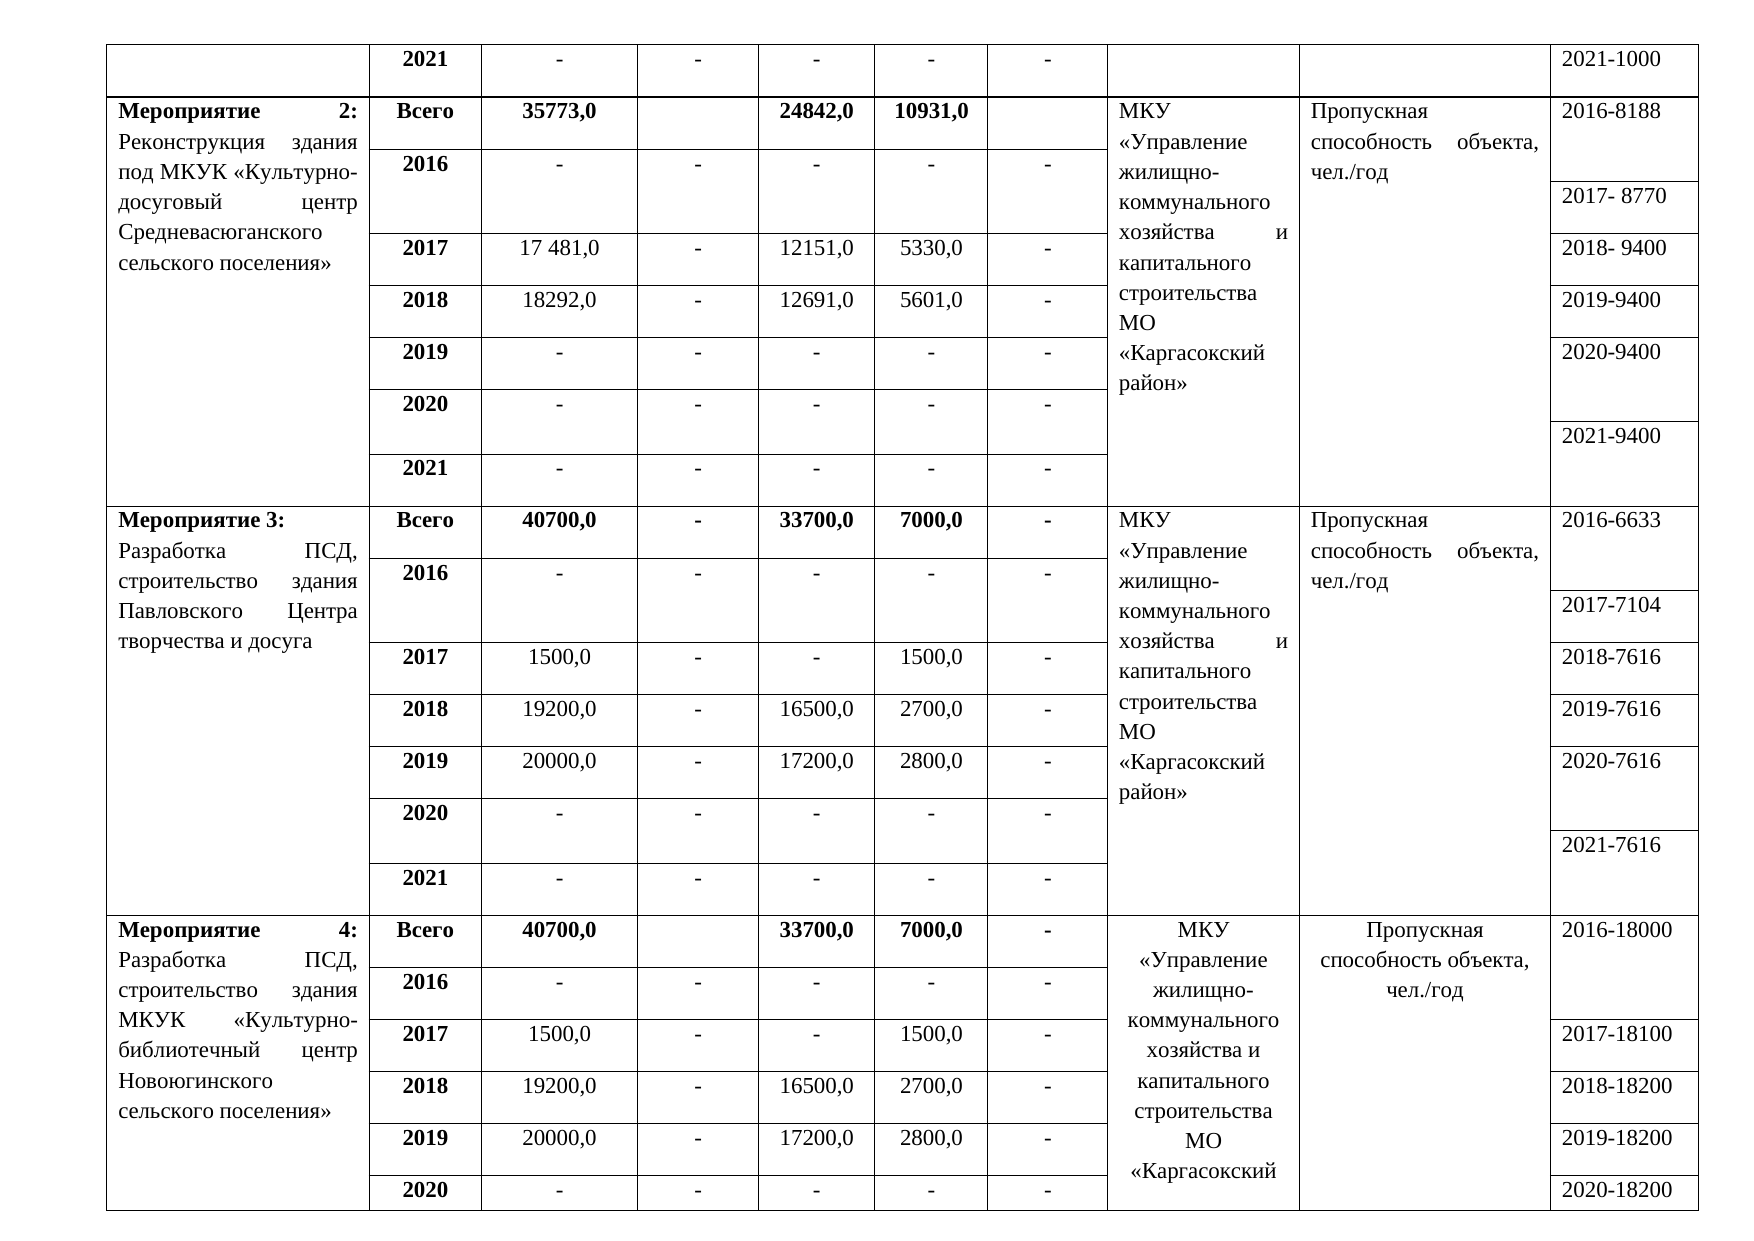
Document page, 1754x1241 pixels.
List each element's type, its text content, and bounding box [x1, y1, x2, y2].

table_cell - [988, 968, 1107, 1019]
table_cell - [988, 1176, 1107, 1209]
table_cell - [875, 150, 987, 233]
table_cell 17 481,0 [482, 234, 637, 285]
table_cell 2018-18200 [1551, 1072, 1698, 1123]
table_cell 18292,0 [482, 286, 637, 337]
table_cell 19200,0 [482, 1072, 637, 1123]
table_cell 2020-9400 [1551, 338, 1698, 421]
table_cell - [638, 507, 758, 558]
table_cell - [875, 799, 987, 862]
table_cell Всего [370, 98, 481, 148]
table_cell 16500,0 [759, 695, 874, 746]
table_cell 12151,0 [759, 234, 874, 285]
table_cell 2700,0 [875, 1072, 987, 1123]
table_cell - [875, 864, 987, 914]
table_cell 2019 [370, 338, 481, 389]
table_cell - [759, 1020, 874, 1071]
table_cell 2019 [370, 1124, 481, 1175]
table_cell 2016 [370, 968, 481, 1019]
table_cell 2021 [370, 455, 481, 506]
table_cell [1300, 916, 1550, 1209]
table_cell 1500,0 [875, 1020, 987, 1071]
table_cell 2016 [370, 150, 481, 233]
table_cell 2019 [370, 747, 481, 798]
table_cell - [988, 507, 1107, 558]
table_cell 16500,0 [759, 1072, 874, 1123]
table_cell 2017 [370, 643, 481, 694]
table_cell 2017 [370, 1020, 481, 1071]
table_cell 2021-7616 [1551, 831, 1698, 914]
table_cell - [988, 559, 1107, 642]
table_cell - [638, 695, 758, 746]
table_cell 12691,0 [759, 286, 874, 337]
table_cell - [638, 45, 758, 96]
table_cell 2020 [370, 1176, 481, 1209]
table_cell 2800,0 [875, 1124, 987, 1175]
table_cell 1500,0 [482, 643, 637, 694]
table_cell Мероприятие 3: Разработка ПСД, строительство здания Павловского Центра творчества и досуга [107, 507, 369, 914]
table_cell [1108, 916, 1299, 1209]
table_cell - [638, 455, 758, 506]
table_cell - [482, 1176, 637, 1209]
table_cell - [988, 695, 1107, 746]
table_cell 2018- 9400 [1551, 234, 1698, 285]
table_cell - [759, 150, 874, 233]
table_cell - [638, 1124, 758, 1175]
table_cell - [638, 968, 758, 1019]
table_cell 17200,0 [759, 747, 874, 798]
table_cell 2018 [370, 1072, 481, 1123]
table_cell 40700,0 [482, 916, 637, 967]
table_cell 2020 [370, 799, 481, 862]
table_cell - [638, 864, 758, 914]
table_cell 17200,0 [759, 1124, 874, 1175]
table_cell - [875, 338, 987, 389]
table_cell - [638, 234, 758, 285]
table_cell - [875, 1176, 987, 1209]
table_cell - [759, 455, 874, 506]
table_cell - [638, 338, 758, 389]
table_cell - [638, 799, 758, 862]
table_cell 2018 [370, 286, 481, 337]
table_cell 2021 [370, 864, 481, 914]
table_cell - [875, 455, 987, 506]
table_cell 5330,0 [875, 234, 987, 285]
table_cell 1500,0 [482, 1020, 637, 1071]
table_cell - [759, 559, 874, 642]
table_cell 7000,0 [875, 916, 987, 967]
table_cell 2016-6633 [1551, 507, 1698, 590]
table_cell Всего [370, 916, 481, 967]
table_cell Мероприятие 2: Реконструкция здания под МКУК «Культурно-досуговый центр Средневасюганского сельского поселения» [107, 98, 369, 506]
table_cell 7000,0 [875, 507, 987, 558]
table_cell - [638, 286, 758, 337]
table_cell 10931,0 [875, 98, 987, 148]
table_cell - [988, 1020, 1107, 1071]
table_cell - [638, 747, 758, 798]
table_cell - [875, 390, 987, 453]
table_cell 33700,0 [759, 507, 874, 558]
table_cell - [482, 150, 637, 233]
table_cell - [638, 1176, 758, 1209]
table_cell - [638, 390, 758, 453]
table_cell - [759, 643, 874, 694]
table_cell 19200,0 [482, 695, 637, 746]
table_cell Всего [370, 507, 481, 558]
table_cell 35773,0 [482, 98, 637, 148]
table_cell 2021-9400 [1551, 422, 1698, 506]
table_cell - [988, 1124, 1107, 1175]
table_cell - [638, 643, 758, 694]
table_cell 2020-7616 [1551, 747, 1698, 830]
table_cell - [482, 968, 637, 1019]
table_cell Пропускная способность объекта, чел./год [1300, 507, 1550, 914]
table_cell - [988, 747, 1107, 798]
table_cell - [759, 968, 874, 1019]
table_cell - [482, 864, 637, 914]
table_cell 24842,0 [759, 98, 874, 148]
table_cell - [988, 45, 1107, 96]
table_cell - [988, 799, 1107, 862]
table_cell - [759, 1176, 874, 1209]
table_cell - [875, 45, 987, 96]
table_cell 2016-8188 [1551, 98, 1698, 181]
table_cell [1108, 98, 1299, 506]
table_cell [988, 98, 1107, 148]
table_cell Мероприятие 4: Разработка ПСД, строительство здания МКУК «Культурно-библиотечный центр Новоюгинского сельского поселения» [107, 916, 369, 1209]
table_cell - [482, 559, 637, 642]
table_cell 2017 [370, 234, 481, 285]
table_cell 2020-18200 [1551, 1176, 1698, 1209]
table_cell - [988, 1072, 1107, 1123]
table_cell 40700,0 [482, 507, 637, 558]
table_cell - [988, 390, 1107, 453]
table_cell - [875, 968, 987, 1019]
table_cell [638, 98, 758, 148]
table_cell - [988, 916, 1107, 967]
table_cell 2021-1000 [1551, 45, 1698, 96]
table_cell 2019-7616 [1551, 695, 1698, 746]
table_cell - [638, 150, 758, 233]
table_cell - [482, 45, 637, 96]
table_cell 2018 [370, 695, 481, 746]
table_cell - [875, 559, 987, 642]
table_cell - [759, 864, 874, 914]
table_cell - [638, 559, 758, 642]
table_cell 2017-18100 [1551, 1020, 1698, 1071]
table_cell 2021 [370, 45, 481, 96]
table_cell 1500,0 [875, 643, 987, 694]
table_cell 2800,0 [875, 747, 987, 798]
table_cell Пропускная способность объекта, чел./год [1300, 98, 1550, 506]
table_cell 2020 [370, 390, 481, 453]
table_cell - [759, 390, 874, 453]
table_cell 20000,0 [482, 1124, 637, 1175]
table_cell 2016-18000 [1551, 916, 1698, 1019]
table_cell 33700,0 [759, 916, 874, 967]
table_cell 2018-7616 [1551, 643, 1698, 694]
table_cell - [988, 338, 1107, 389]
table_cell 2700,0 [875, 695, 987, 746]
table_cell - [482, 799, 637, 862]
table_cell 2019-9400 [1551, 286, 1698, 337]
table_cell - [988, 864, 1107, 914]
table_cell 2016 [370, 559, 481, 642]
table_cell - [482, 455, 637, 506]
table_cell 2019-18200 [1551, 1124, 1698, 1175]
table_cell 20000,0 [482, 747, 637, 798]
table_cell - [759, 799, 874, 862]
table_cell - [988, 234, 1107, 285]
table_cell - [482, 390, 637, 453]
table_cell - [759, 45, 874, 96]
table_cell - [988, 643, 1107, 694]
table_cell - [759, 338, 874, 389]
table_cell 2017-7104 [1551, 591, 1698, 642]
table_cell - [988, 150, 1107, 233]
table_cell МКУ «Управление жилищно-коммунального хозяйства и капитального строительства МО «Каргасокский район» [1108, 507, 1299, 914]
table_cell - [638, 1072, 758, 1123]
table_cell 5601,0 [875, 286, 987, 337]
table_cell [638, 916, 758, 967]
table_cell 2017- 8770 [1551, 182, 1698, 233]
table_cell - [638, 1020, 758, 1071]
table_cell - [988, 455, 1107, 506]
table_cell - [482, 338, 637, 389]
table_cell - [988, 286, 1107, 337]
